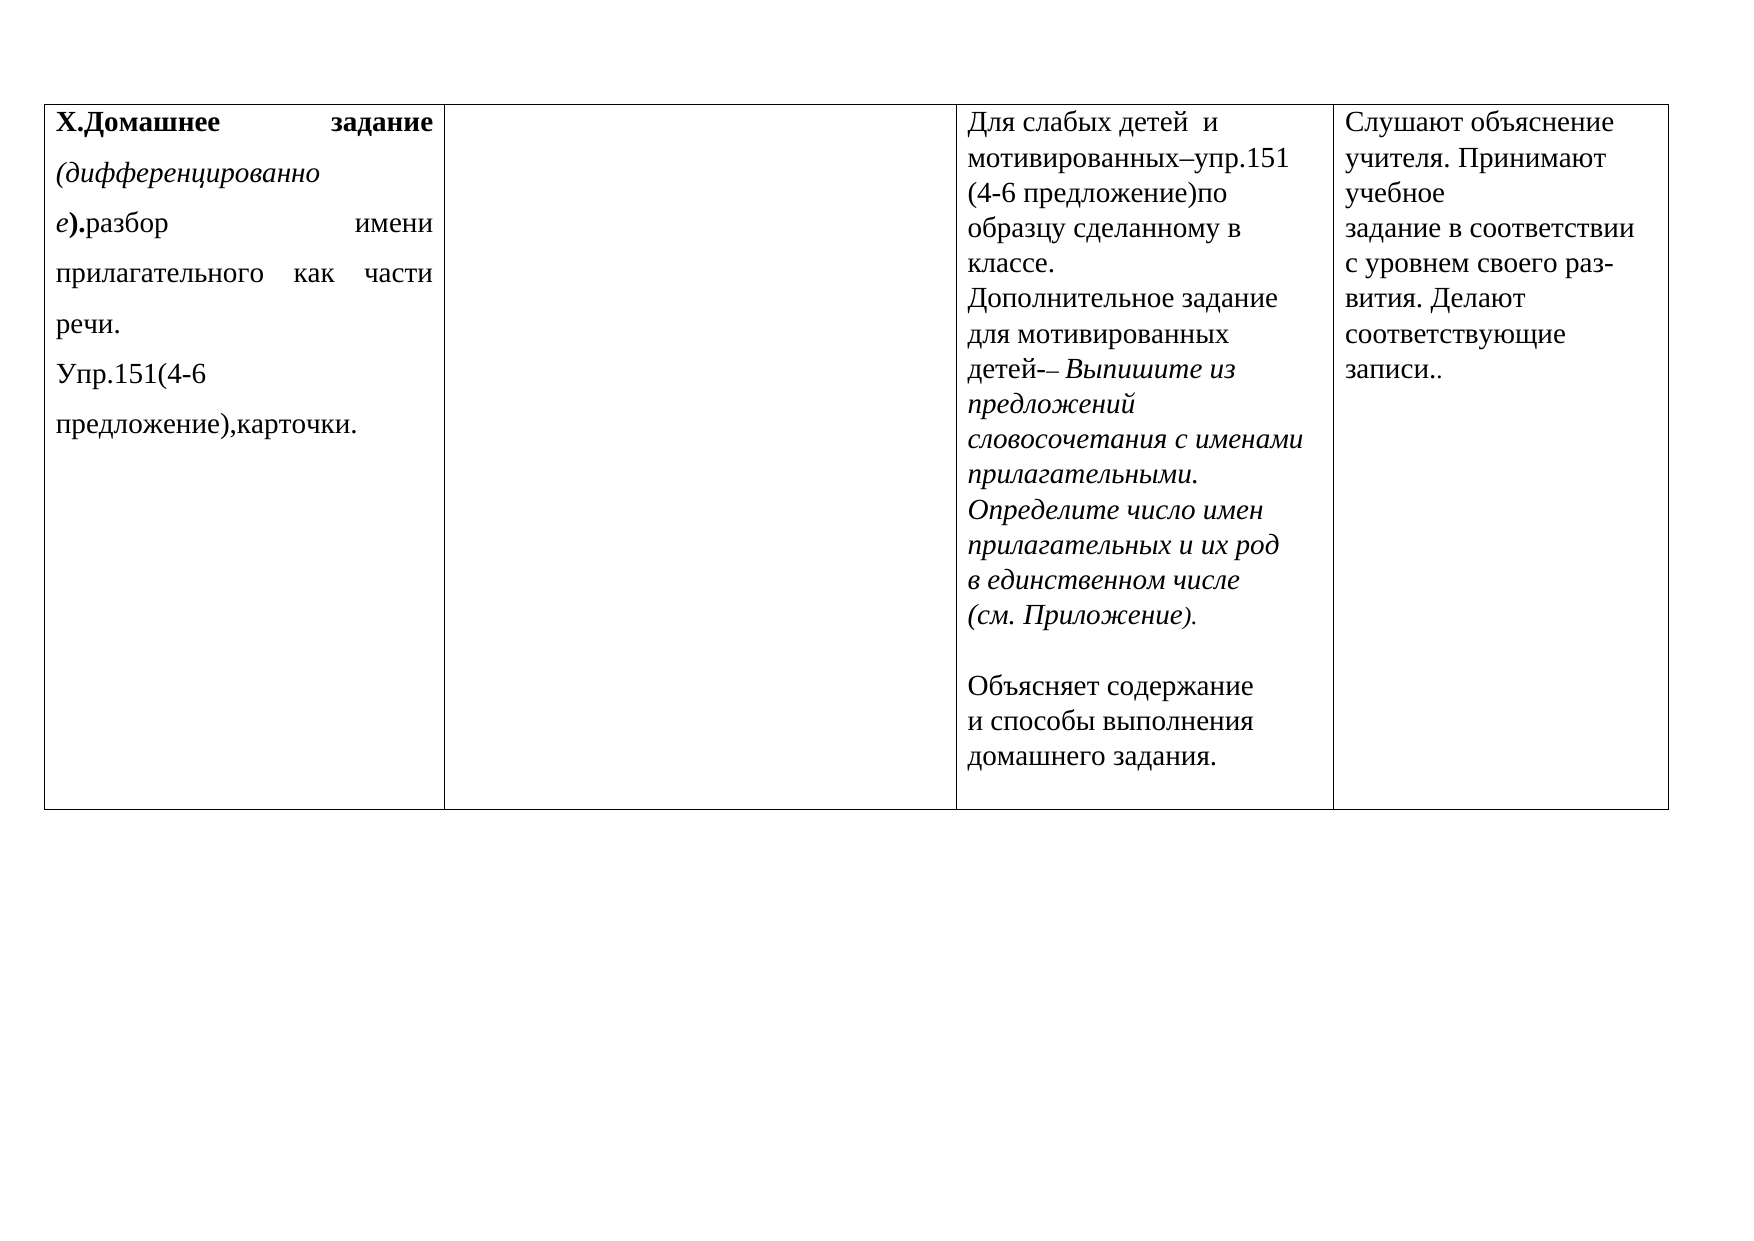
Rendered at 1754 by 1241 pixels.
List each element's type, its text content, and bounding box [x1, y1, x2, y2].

table_cell X.Домашнее задание (дифференцированное).разбор имени прилагательного как части речи. Упр.151(4-6 предложение),карточки. [45, 105, 444, 809]
table_cell [445, 105, 956, 809]
table_cell Слушают объяснение учителя. Принимают учебное задание в соответствии с уровнем своего раз- вития. Делают соответствующие записи.. [1334, 105, 1668, 809]
table_cell Для слабых детей и мотивированных–упр.151 (4-6 предложение)по образцу сделанному в классе. Дополнительное задание для мотивированных детей-– Выпишите из предложений словосочетания с именами прилагательными. Определите число имен прилагательных и их род в единственном числе (см. Приложение). Объясняет содержание и способы выполнения домашнего задания. [957, 105, 1333, 809]
